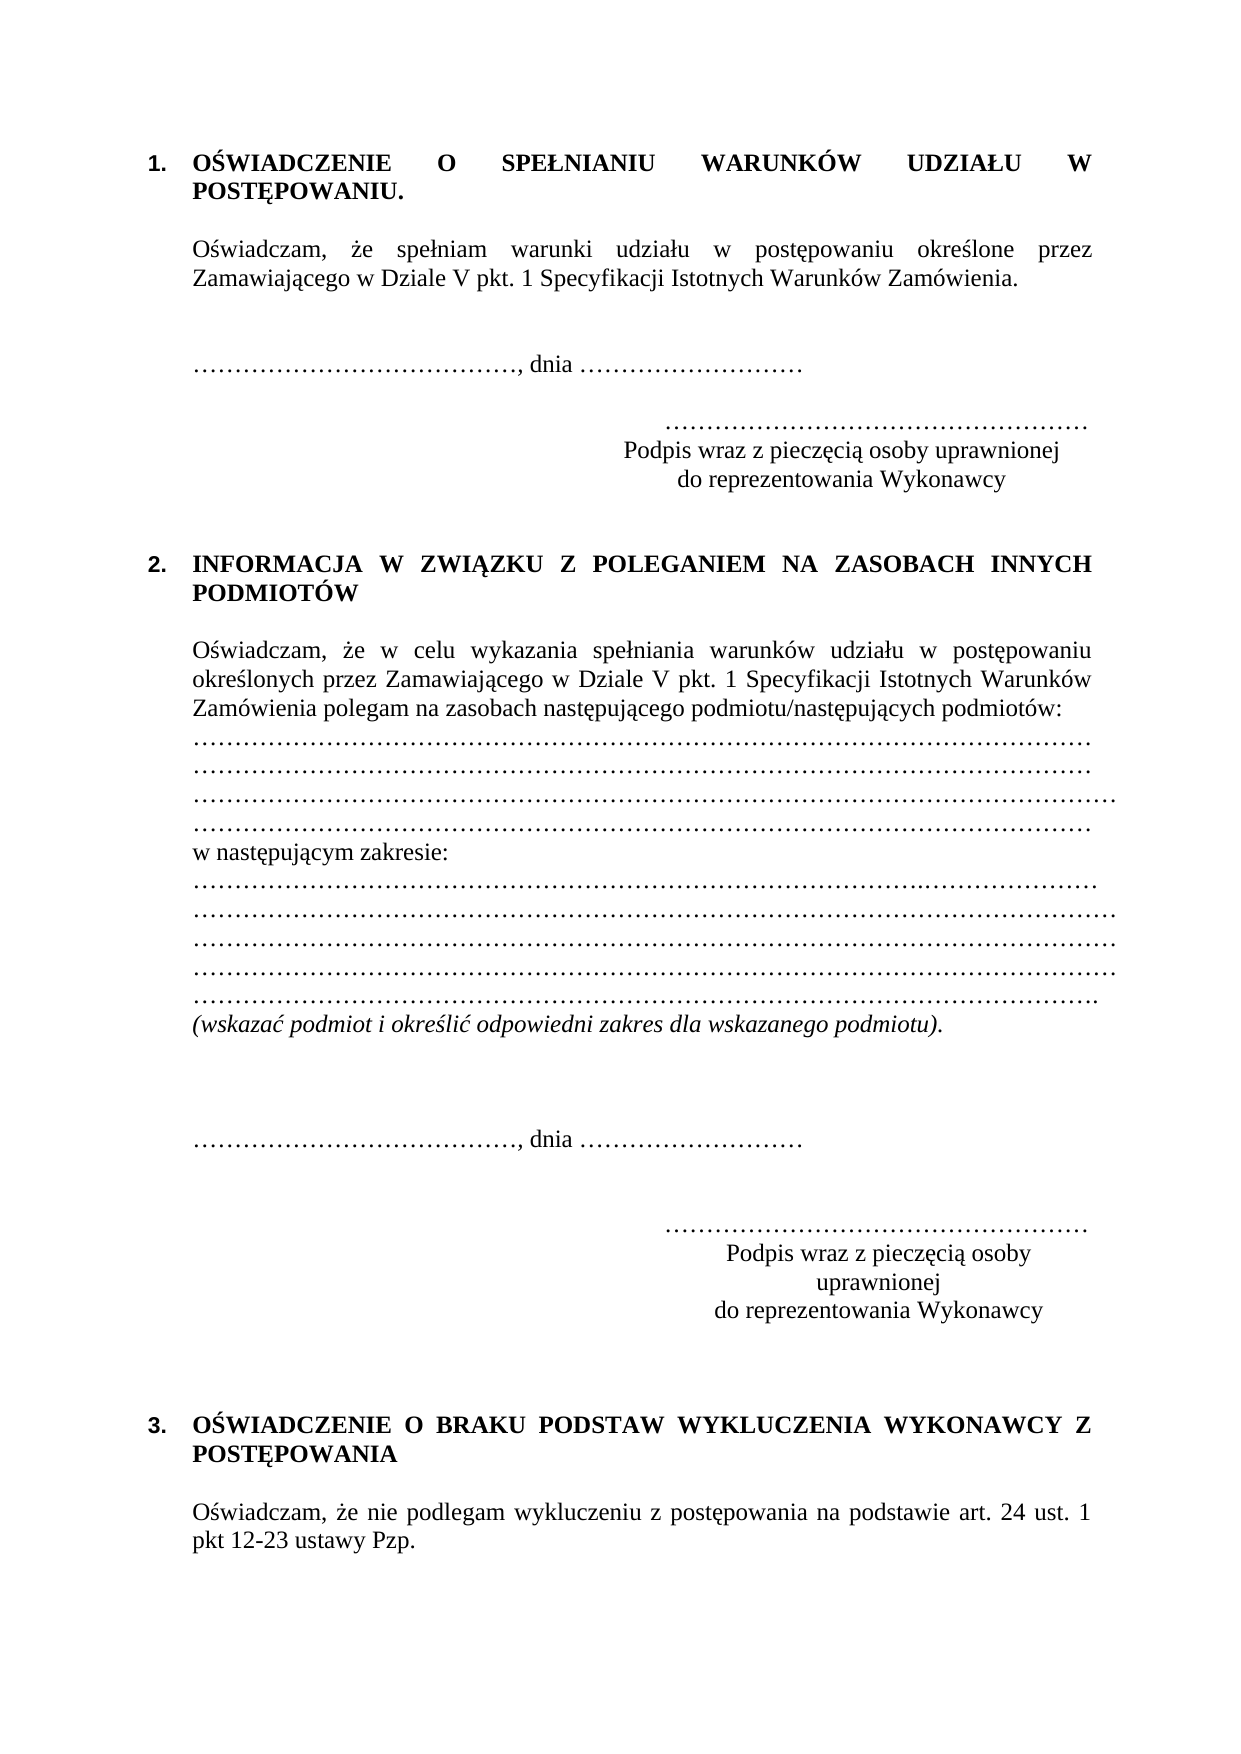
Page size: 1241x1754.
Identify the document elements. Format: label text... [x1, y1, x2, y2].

text …………………………………………………………………………….………………… [192, 866, 1141, 894]
text ……………………………………………………………………………………………… [192, 722, 1126, 751]
list INFORMACJA W ZWIĄZKU Z POLEGANIEM NA ZASOBACH INNYCH PODMIOTÓW [148, 549, 1093, 607]
list Oświadczam, że spełniam warunki udziału w postępowaniu określone przez Zamawiającego w Dziale V pkt. 1 Specyfikacji Istotnych Warunków Zamówienia. [192, 234, 1093, 291]
text …………………………………………… [634, 1209, 1093, 1238]
text Podpis wraz z pieczęcią osoby uprawnionej [591, 435, 1093, 464]
text ……………………………………………………………………………………………… [192, 751, 1111, 779]
text ………………………………………………………………………………………………………………………………………………………………………………………………… [192, 779, 1141, 837]
text w następującym zakresie: [192, 837, 1141, 866]
text (wskazać podmiot i określić odpowiedni zakres dla wskazanego podmiotu). [148, 1009, 1093, 1038]
text do reprezentowania Wykonawcy [591, 464, 1093, 493]
list Oświadczam, że nie podlegam wykluczeniu z postępowania na podstawie art. 24 ust. 1 pkt 12-23 ustawy Pzp. [192, 1497, 1093, 1554]
text Oświadczam, że w celu wykazania spełniania warunków udziału w postępowaniu określonych przez Zamawiającego w Dziale V pkt. 1 Specyfikacji Istotnych Warunków Zamówienia polegam na zasobach następującego podmiotu/następujących podmiotów: [192, 636, 1093, 722]
text …………………………………, dnia ……………………… [192, 349, 1093, 378]
text …………………………………………… [634, 406, 1093, 435]
text …………………………………, dnia ……………………… [192, 1124, 1093, 1153]
text Podpis wraz z pieczęcią osoby uprawnionej [664, 1238, 1093, 1295]
list OŚWIADCZENIE O SPEŁNIANIU WARUNKÓW UDZIAŁU W POSTĘPOWANIU. [148, 148, 1093, 205]
list OŚWIADCZENIE O BRAKU PODSTAW WYKLUCZENIA WYKONAWCY Z POSTĘPOWANIA [148, 1410, 1093, 1468]
text do reprezentowania Wykonawcy [664, 1295, 1093, 1324]
text ………………………………………………………………………………………………………………………………………………………………………………………………………………………………………………………………………………………………………………………………………………………………………………………………………. [192, 894, 1131, 1009]
